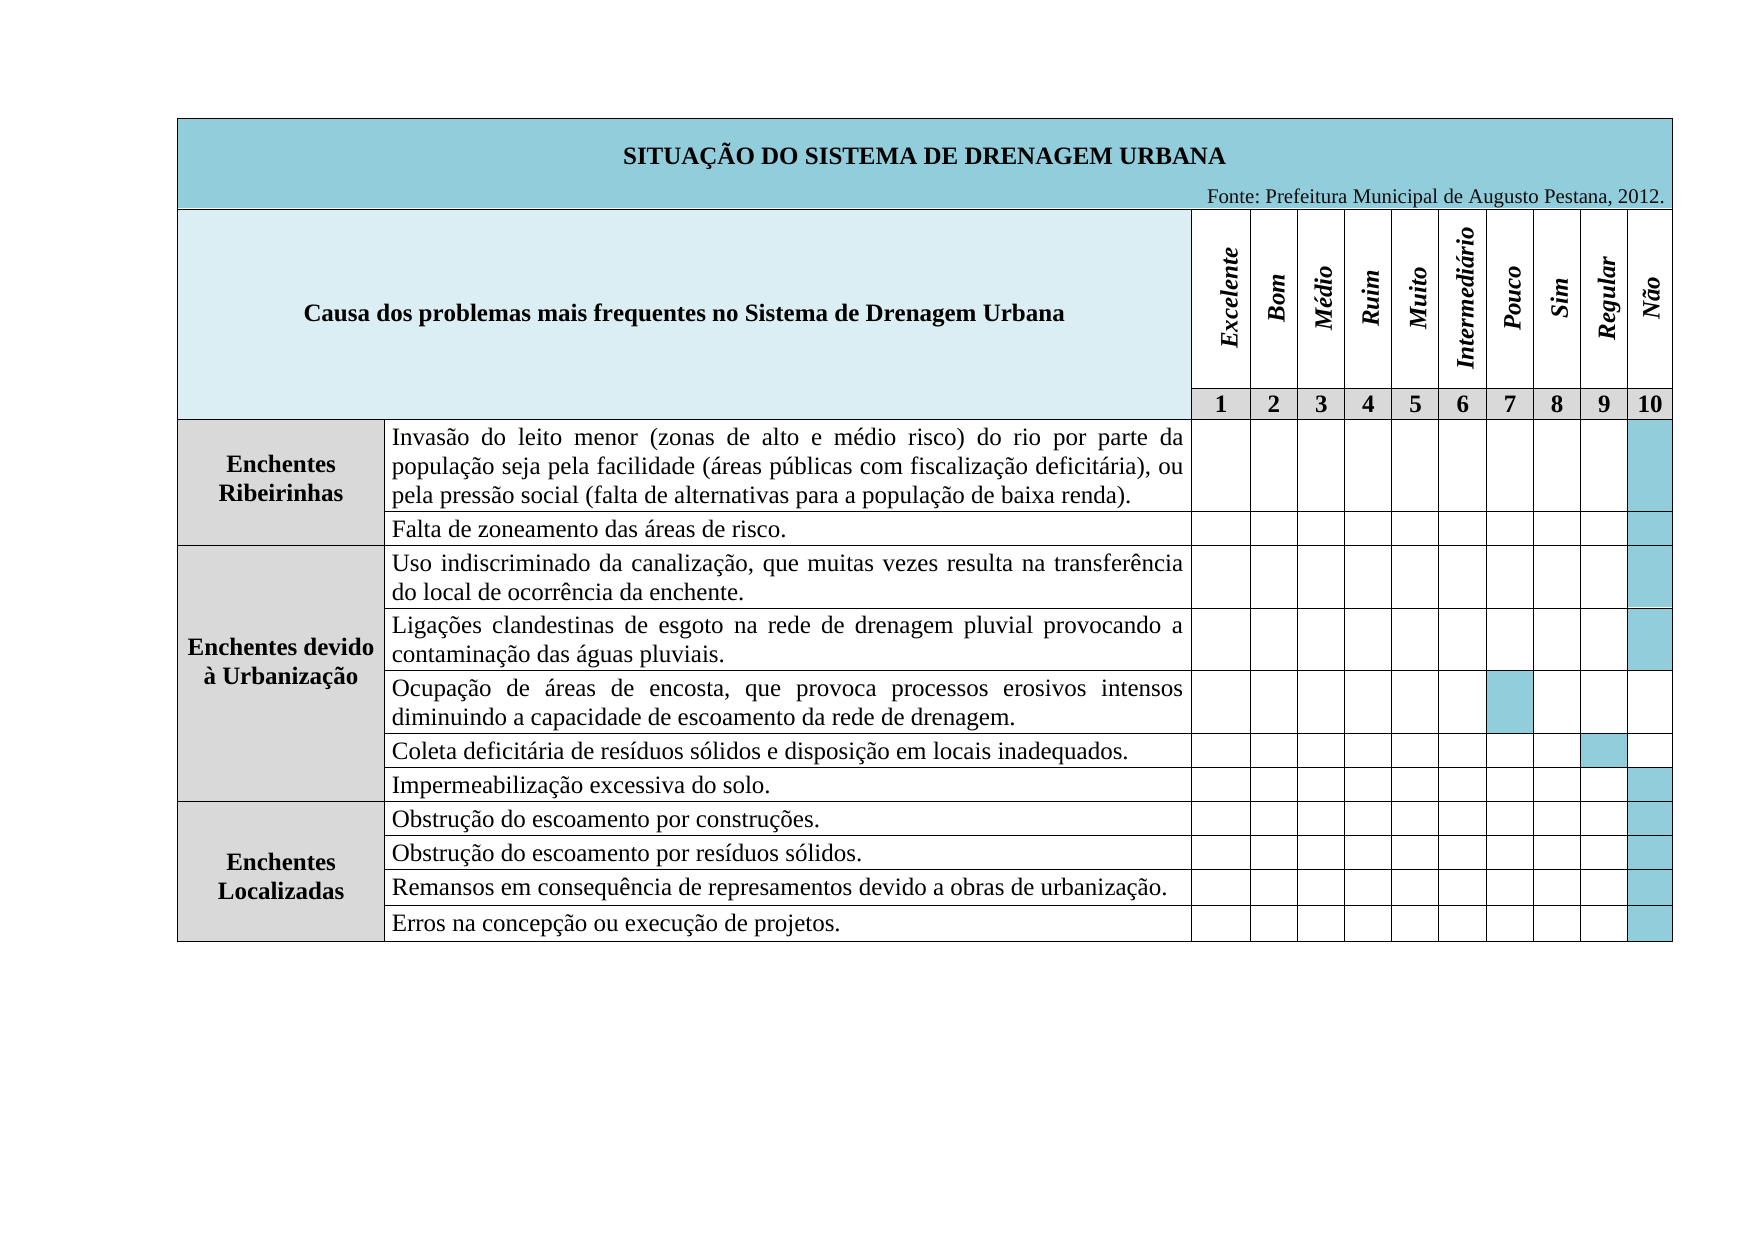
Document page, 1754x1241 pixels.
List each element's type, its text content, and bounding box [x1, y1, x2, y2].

table_cell 10 [1628, 389, 1672, 419]
table_cell [1251, 768, 1297, 801]
table_cell [1345, 512, 1391, 545]
table_cell [1345, 870, 1391, 905]
table_cell Ocupação de áreas de encosta, que provoca processos erosivos intensos diminuindo a capacidade de escoamento da rede de drenagem. [385, 671, 1191, 733]
table_cell [1298, 870, 1344, 905]
table_cell [1581, 870, 1627, 905]
table_cell [1628, 546, 1672, 607]
table_cell Ruim [1345, 210, 1391, 387]
table_cell Sim [1534, 210, 1580, 387]
table_cell [1581, 609, 1627, 670]
table_cell Ligações clandestinas de esgoto na rede de drenagem pluvial provocando a contaminação das águas pluviais. [385, 609, 1191, 670]
table_cell [1534, 802, 1580, 835]
table_cell [1392, 734, 1438, 767]
table_cell [1192, 609, 1250, 670]
table_cell [1392, 768, 1438, 801]
table_cell [1392, 512, 1438, 545]
table_cell [1581, 420, 1627, 511]
table_cell [1439, 768, 1486, 801]
table_cell [1192, 734, 1250, 767]
table_cell Erros na concepção ou execução de projetos. [385, 906, 1191, 941]
table_cell [1392, 802, 1438, 835]
table_cell [1628, 734, 1672, 767]
table_cell [1192, 512, 1250, 545]
table_cell Médio [1298, 210, 1344, 387]
table_cell [1628, 906, 1672, 941]
table_cell 8 [1534, 389, 1580, 419]
table_cell [1392, 836, 1438, 869]
table_cell Obstrução do escoamento por resíduos sólidos. [385, 836, 1191, 869]
table_cell [1439, 420, 1486, 511]
table_cell Coleta deficitária de resíduos sólidos e disposição em locais inadequados. [385, 734, 1191, 767]
table_cell [1192, 420, 1250, 511]
table_cell 5 [1392, 389, 1438, 419]
table_cell [1581, 768, 1627, 801]
table_cell [1439, 609, 1486, 670]
table_cell [1192, 546, 1250, 607]
table_cell [1487, 768, 1533, 801]
table_cell [1251, 906, 1297, 941]
table_cell [1439, 836, 1486, 869]
table_cell Muito [1392, 210, 1438, 387]
table_header SITUAÇÃO DO SISTEMA DE DRENAGEM URBANA Fonte: Prefeitura Municipal de Augusto Pestana, 2012. [178, 119, 1672, 208]
table_cell [1392, 609, 1438, 670]
table_cell [1628, 420, 1672, 511]
table_cell [1439, 906, 1486, 941]
table_cell [1628, 870, 1672, 905]
table_cell [1345, 546, 1391, 607]
table_cell Excelente [1192, 210, 1250, 387]
table_cell [1192, 870, 1250, 905]
table_cell [1345, 609, 1391, 670]
table_cell Pouco [1487, 210, 1533, 387]
table_cell Bom [1251, 210, 1297, 387]
table_cell [1534, 906, 1580, 941]
table_cell [1298, 734, 1344, 767]
table_cell [1251, 671, 1297, 733]
table_cell 3 [1298, 389, 1344, 419]
table_cell [1298, 802, 1344, 835]
table_cell [1345, 802, 1391, 835]
table_cell [1487, 802, 1533, 835]
table_cell [1628, 802, 1672, 835]
table_cell [1439, 870, 1486, 905]
table_cell Causa dos problemas mais frequentes no Sistema de Drenagem Urbana [178, 210, 1191, 419]
table_cell [1628, 768, 1672, 801]
table_cell [1345, 906, 1391, 941]
table_cell [1298, 768, 1344, 801]
table_cell [1581, 802, 1627, 835]
table_cell [1439, 546, 1486, 607]
table_cell [1487, 420, 1533, 511]
table_cell 1 [1192, 389, 1250, 419]
table_cell 7 [1487, 389, 1533, 419]
table_cell [1534, 870, 1580, 905]
table_cell [1251, 836, 1297, 869]
table_cell [1487, 906, 1533, 941]
table_cell [1392, 870, 1438, 905]
table_cell [1534, 671, 1580, 733]
table_cell [1251, 609, 1297, 670]
table_cell [1534, 836, 1580, 869]
table_cell [1251, 802, 1297, 835]
table_cell [1251, 420, 1297, 511]
table_cell [1298, 671, 1344, 733]
table_cell 4 [1345, 389, 1391, 419]
table_cell [1581, 546, 1627, 607]
table_cell Obstrução do escoamento por construções. [385, 802, 1191, 835]
table_cell 2 [1251, 389, 1297, 419]
table_cell [1345, 768, 1391, 801]
table_cell [1581, 836, 1627, 869]
table_cell Intermediário [1439, 210, 1486, 387]
table_cell [1345, 671, 1391, 733]
table_cell [1392, 420, 1438, 511]
table_cell [1192, 671, 1250, 733]
table_cell [1251, 546, 1297, 607]
table_cell [1534, 768, 1580, 801]
table_cell [1439, 512, 1486, 545]
table_cell [1487, 734, 1533, 767]
table_cell Impermeabilização excessiva do solo. [385, 768, 1191, 801]
table_cell 9 [1581, 389, 1627, 419]
table_cell Enchentes devido à Urbanização [178, 546, 384, 801]
table_cell [1534, 546, 1580, 607]
table_cell [1581, 512, 1627, 545]
table_cell [1581, 734, 1627, 767]
table_cell [1192, 836, 1250, 869]
table_cell [1439, 802, 1486, 835]
table_cell Remansos em consequência de represamentos devido a obras de urbanização. [385, 870, 1191, 905]
table_cell [1487, 870, 1533, 905]
table_cell Regular [1581, 210, 1627, 387]
table_cell [1298, 906, 1344, 941]
table_cell [1628, 836, 1672, 869]
table_cell [1298, 609, 1344, 670]
table_cell [1298, 546, 1344, 607]
table_cell [1487, 836, 1533, 869]
table_cell Uso indiscriminado da canalização, que muitas vezes resulta na transferência do local de ocorrência da enchente. [385, 546, 1191, 607]
table_cell [1628, 512, 1672, 545]
table_cell Enchentes Ribeirinhas [178, 420, 384, 545]
table_cell [1439, 671, 1486, 733]
table_cell Falta de zoneamento das áreas de risco. [385, 512, 1191, 545]
table_cell [1628, 609, 1672, 670]
table_cell [1192, 802, 1250, 835]
table_cell [1534, 609, 1580, 670]
table_cell [1581, 671, 1627, 733]
table_cell [1487, 671, 1533, 733]
table_cell [1192, 768, 1250, 801]
table_cell [1251, 734, 1297, 767]
table_cell [1392, 546, 1438, 607]
table_cell [1192, 906, 1250, 941]
table_cell [1251, 512, 1297, 545]
table_cell [1487, 512, 1533, 545]
table_cell [1439, 734, 1486, 767]
table_cell [1534, 512, 1580, 545]
table_cell 6 [1439, 389, 1486, 419]
table_cell [1581, 906, 1627, 941]
table_cell Invasão do leito menor (zonas de alto e médio risco) do rio por parte da população seja pela facilidade (áreas públicas com fiscalização deficitária), ou pela pressão social (falta de alternativas para a população de baixa renda). [385, 420, 1191, 511]
table_cell [1534, 420, 1580, 511]
table_cell [1534, 734, 1580, 767]
table_cell [1628, 671, 1672, 733]
table_cell [1251, 870, 1297, 905]
table_cell Não [1628, 210, 1672, 387]
table_cell Enchentes Localizadas [178, 802, 384, 941]
table_cell [1345, 420, 1391, 511]
table_cell [1487, 546, 1533, 607]
table_cell [1345, 734, 1391, 767]
table_cell [1345, 836, 1391, 869]
table_cell [1298, 512, 1344, 545]
table_cell [1298, 420, 1344, 511]
table_cell [1298, 836, 1344, 869]
table_cell [1392, 671, 1438, 733]
table_cell [1487, 609, 1533, 670]
table_cell [1392, 906, 1438, 941]
